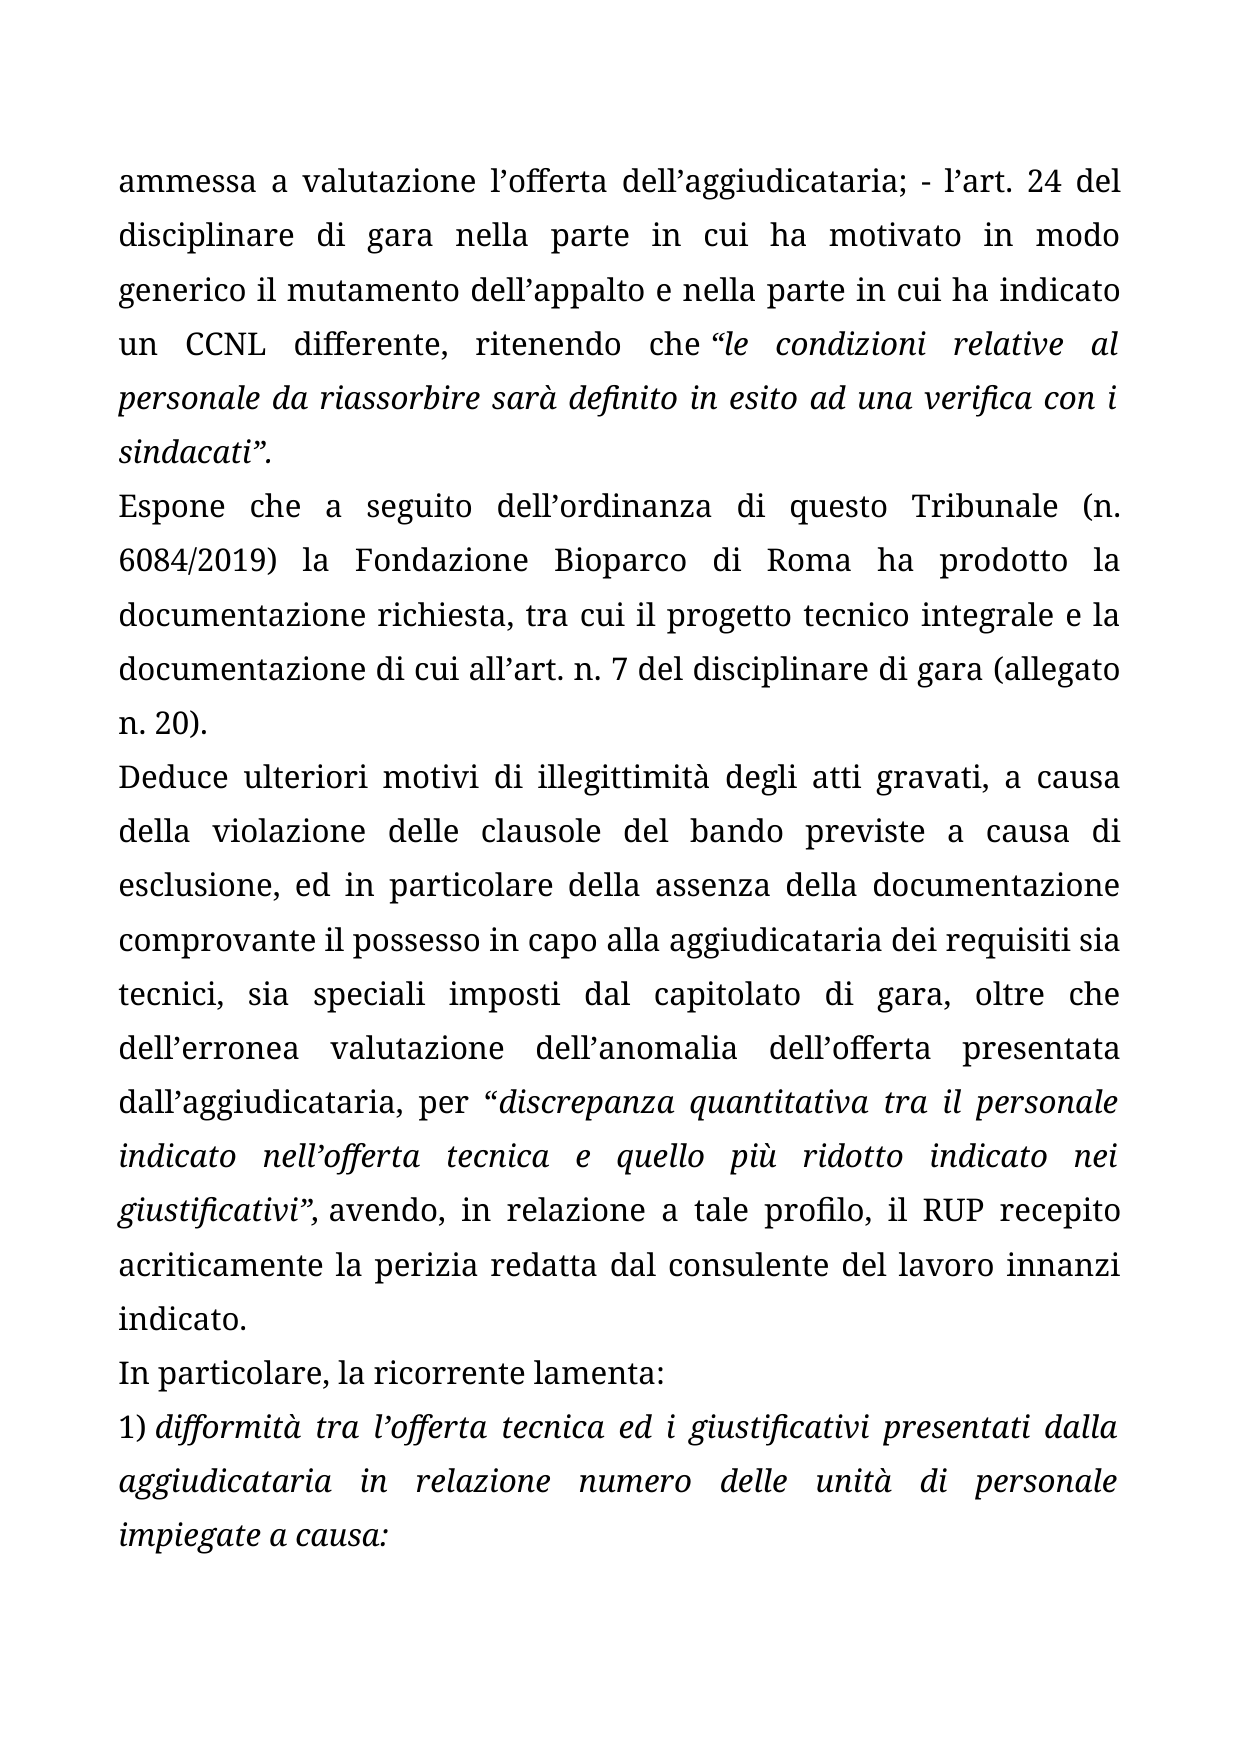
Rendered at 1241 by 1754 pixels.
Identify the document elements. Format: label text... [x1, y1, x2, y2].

text Espone che a seguito dell’ordinanza di questo Tribunale (n. 6084/2019) la Fondazione Bioparco di Roma ha prodotto la documentazione richiesta, tra cui il progetto tecnico integrale e la documentazione di cui all’art. n. 7 del disciplinare di gara (allegato n. 20). [118, 473, 1122, 743]
text Deduce ulteriori motivi di illegittimità degli atti gravati, a causa della violazione delle clausole del bando previste a causa di esclusione, ed in particolare della assenza della documentazione comprovante il possesso in capo alla aggiudicataria dei requisiti sia tecnici, sia speciali imposti dal capitolato di gara, oltre che dell’erronea valutazione dell’anomalia dell’offerta presentata dall’aggiudicataria, per “discrepanza quantitativa tra il personale indicato nell’offerta tecnica e quello più ridotto indicato nei giustificativi”, avendo, in relazione a tale profilo, il RUP recepito acriticamente la perizia redatta dal consulente del lavoro innanzi indicato. [118, 743, 1122, 1339]
text In particolare, la ricorrente lamenta: [118, 1339, 1122, 1393]
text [118, 148, 1122, 473]
text 1) difformità tra l’offerta tecnica ed i giustificativi presentati dalla aggiudicataria in relazione numero delle unità di personale impiegate a causa: [118, 1393, 1122, 1556]
